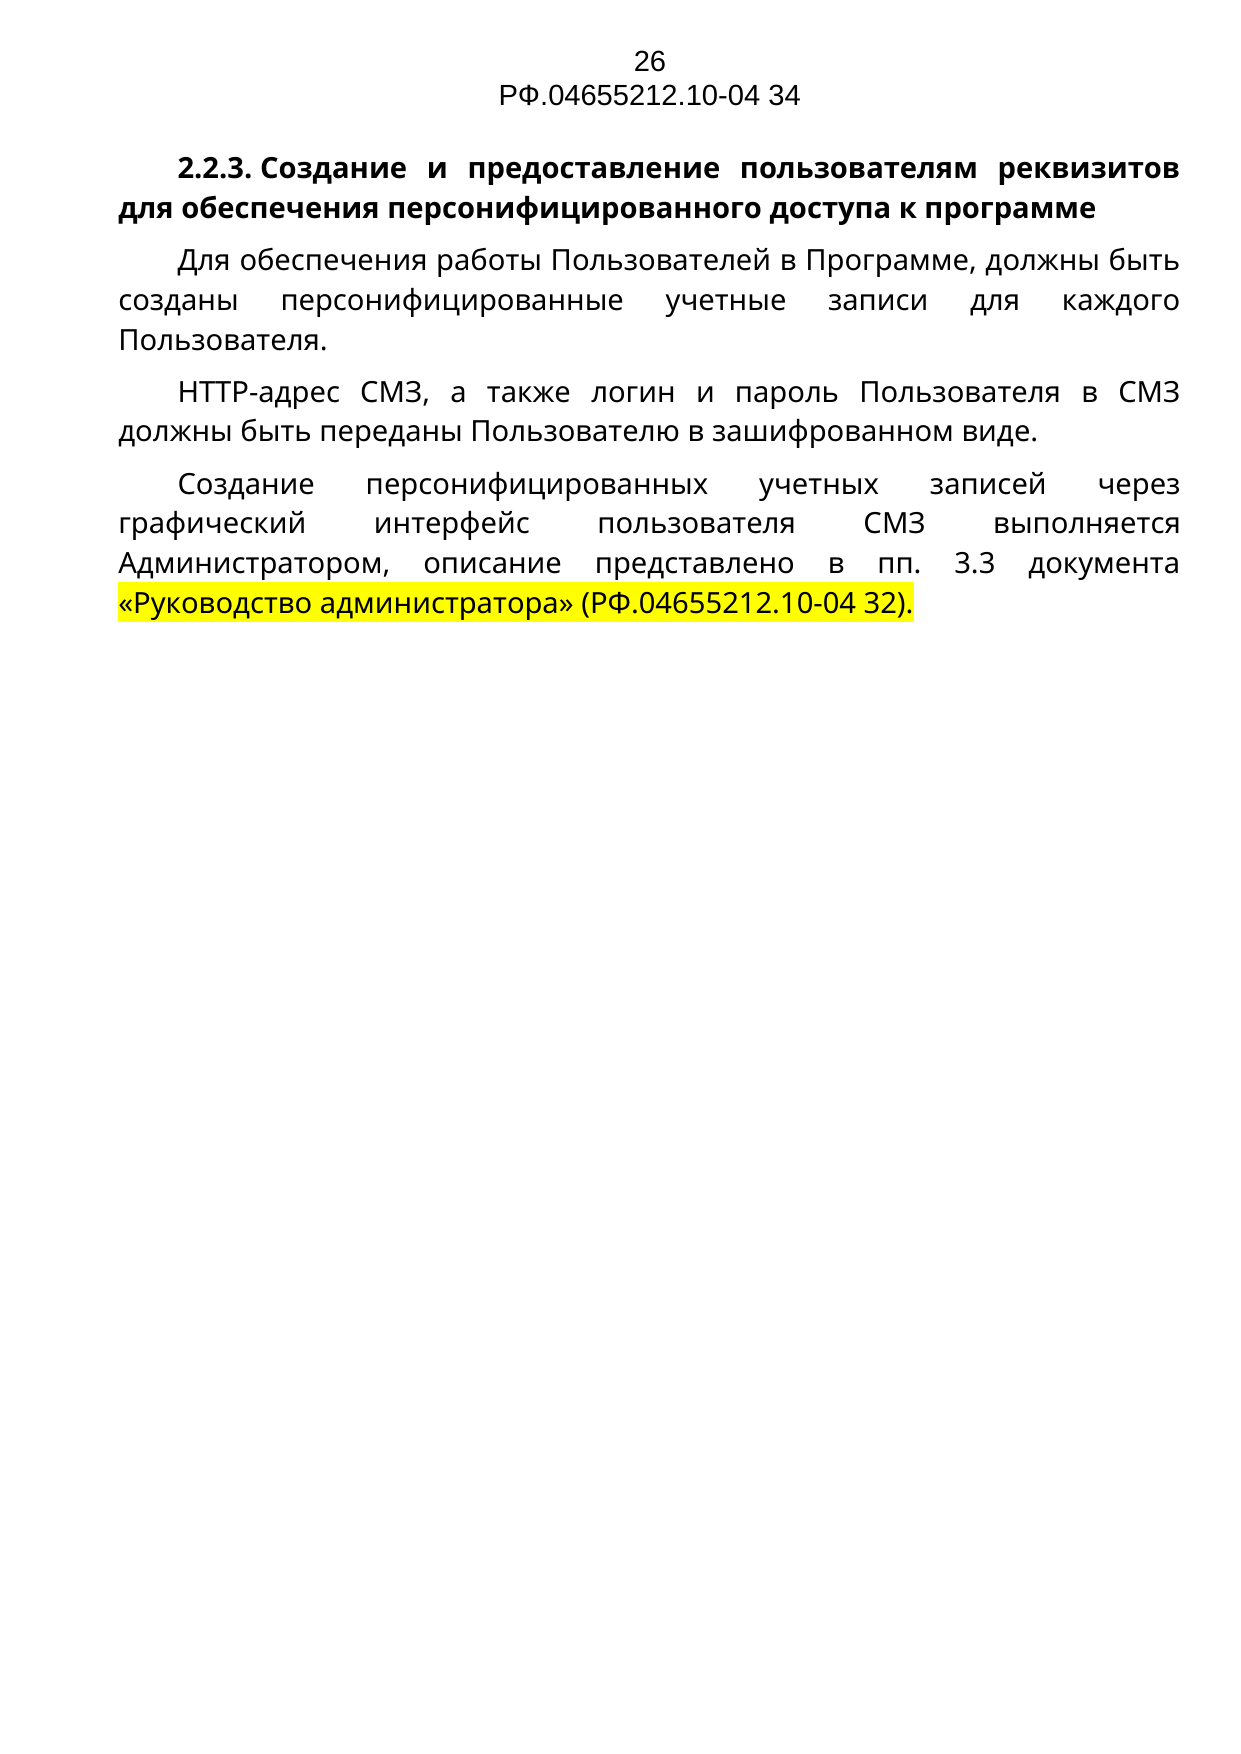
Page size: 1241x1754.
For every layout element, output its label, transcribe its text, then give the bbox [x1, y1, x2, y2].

text HTTP-адрес СМЗ, а также логин и пароль Пользователя в СМЗ должны быть переданы Пользователю в зашифрованном виде. [118, 371, 1181, 450]
text Создание и предоставление пользователям реквизитов для обеспечения персонифицированного доступа к программе [118, 148, 1181, 227]
text Для обеспечения работы Пользователей в Программе, должны быть созданы персонифицированные учетные записи для каждого Пользователя. [118, 239, 1181, 358]
text Создание персонифицированных учетных записей через графический интерфейс пользователя СМЗ выполняется Администратором, описание представлено в пп. 3.3 документа «Руководство администратора» (РФ.04655212.10-04 32). [118, 463, 1181, 622]
